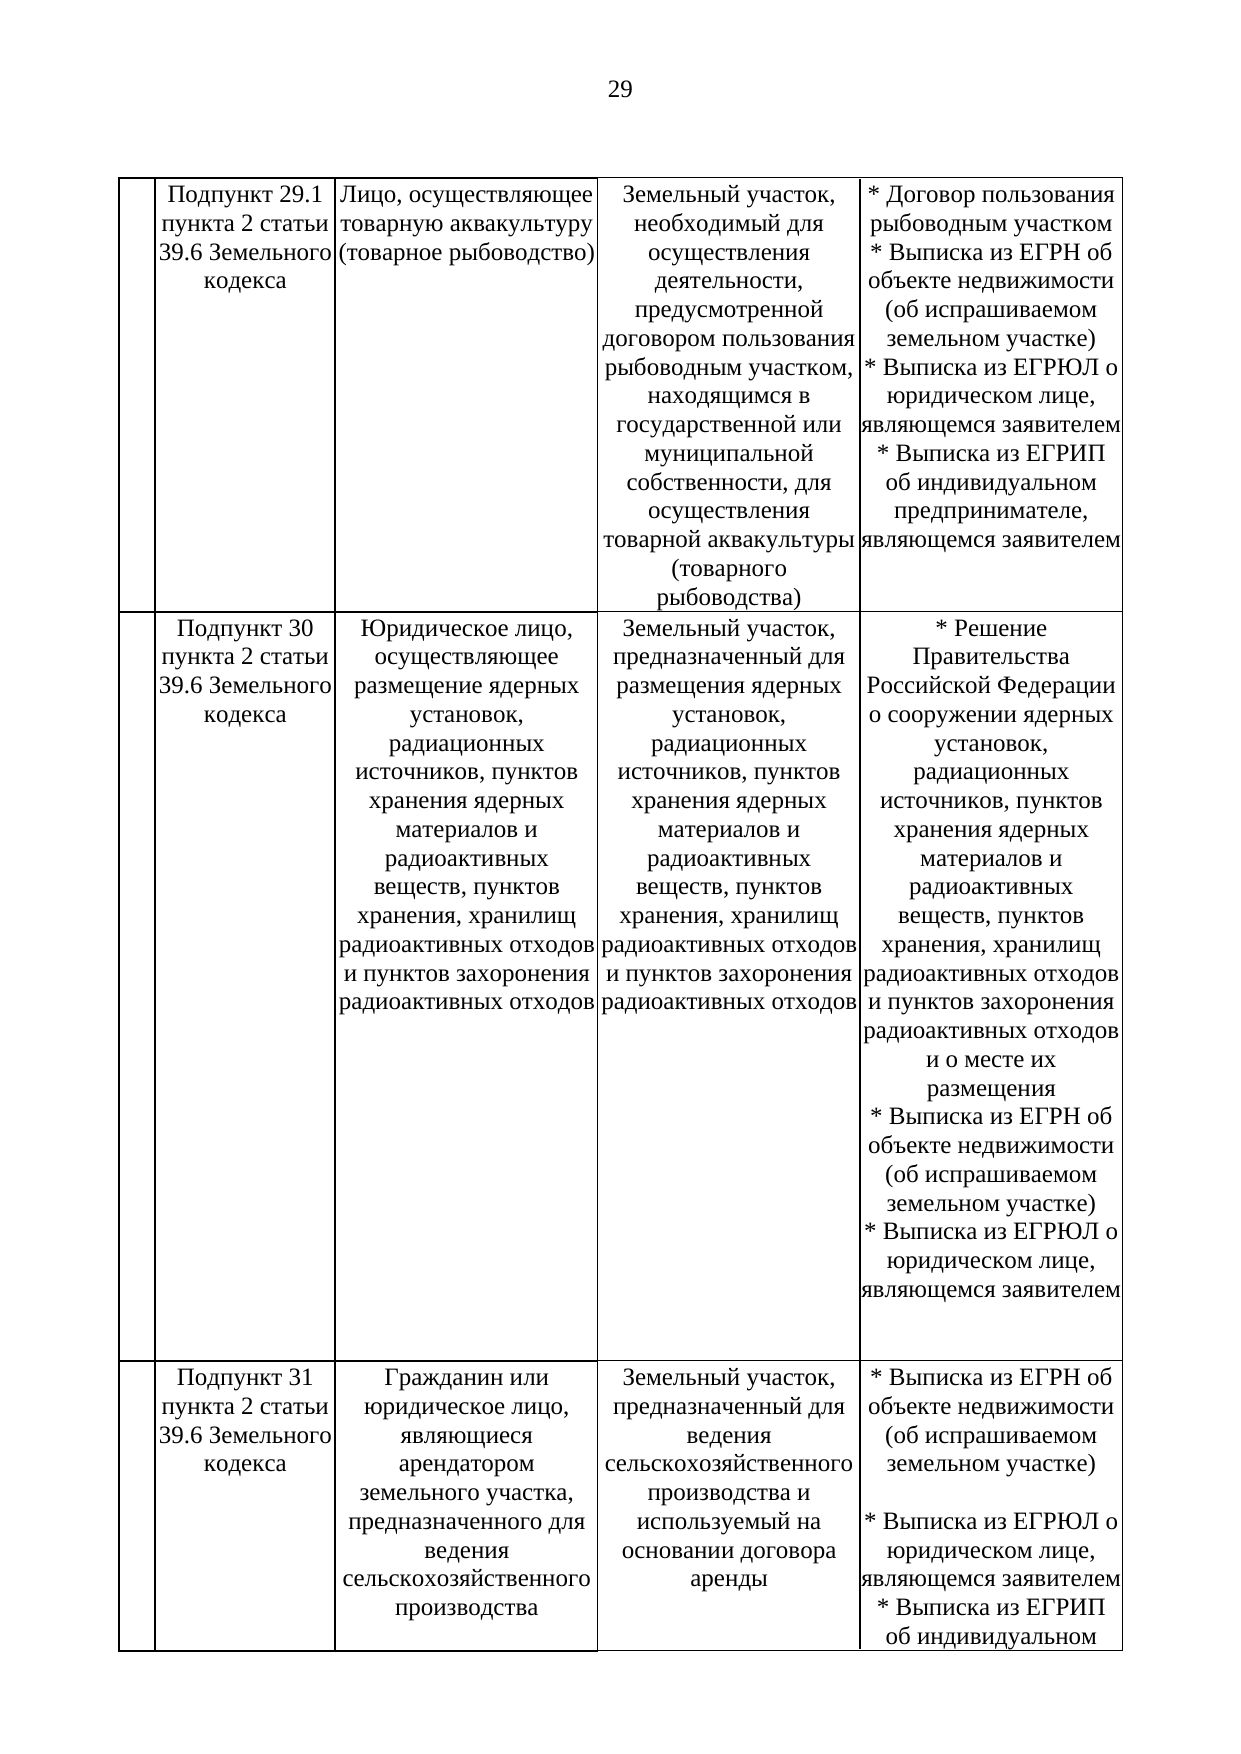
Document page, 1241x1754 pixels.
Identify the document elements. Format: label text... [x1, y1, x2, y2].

table_cell Подпункт 30 пункта 2 статьи 39.6 Земельного кодекса [156, 613, 334, 1360]
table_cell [336, 1362, 597, 1650]
table_cell Земельный участок, необходимый для осуществления деятельности, предусмотренной договором пользования рыбоводным участком, находящимся в государственной или муниципальной собственности, для осуществления товарной аквакультуры (товарного рыбоводства) [598, 178, 860, 611]
table_cell [120, 1362, 154, 1650]
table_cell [598, 1361, 860, 1650]
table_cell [860, 1361, 1122, 1650]
table_cell * Решение Правительства Российской Федерации о сооружении ядерных установок, радиационных источников, пунктов хранения ядерных материалов и радиоактивных веществ, пунктов хранения, хранилищ радиоактивных отходов и пунктов захоронения радиоактивных отходов и о месте их размещения * Выписка из ЕГРН об объекте недвижимости (об испрашиваемом земельном участке) * Выписка из ЕГРЮЛ о юридическом лице, являющемся заявителем [861, 612, 1122, 1360]
table_cell Лицо, осуществляющее товарную аквакультуру (товарное рыбоводство) [336, 179, 597, 611]
table_cell Подпункт 29.1 пункта 2 статьи 39.6 Земельного кодекса [156, 179, 334, 611]
table_cell [120, 613, 154, 1360]
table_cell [156, 1362, 334, 1650]
table_cell * Договор пользования рыбоводным участком * Выписка из ЕГРН об объекте недвижимости (об испрашиваемом земельном участке) * Выписка из ЕГРЮЛ о юридическом лице, являющемся заявителем * Выписка из ЕГРИП об индивидуальном предпринимателе, являющемся заявителем [860, 178, 1122, 611]
table_cell Земельный участок, предназначенный для размещения ядерных установок, радиационных источников, пунктов хранения ядерных материалов и радиоактивных веществ, пунктов хранения, хранилищ радиоактивных отходов и пунктов захоронения радиоактивных отходов [598, 612, 859, 1360]
table_cell [120, 179, 154, 611]
table_cell Юридическое лицо, осуществляющее размещение ядерных установок, радиационных источников, пунктов хранения ядерных материалов и радиоактивных веществ, пунктов хранения, хранилищ радиоактивных отходов и пунктов захоронения радиоактивных отходов [336, 613, 597, 1360]
